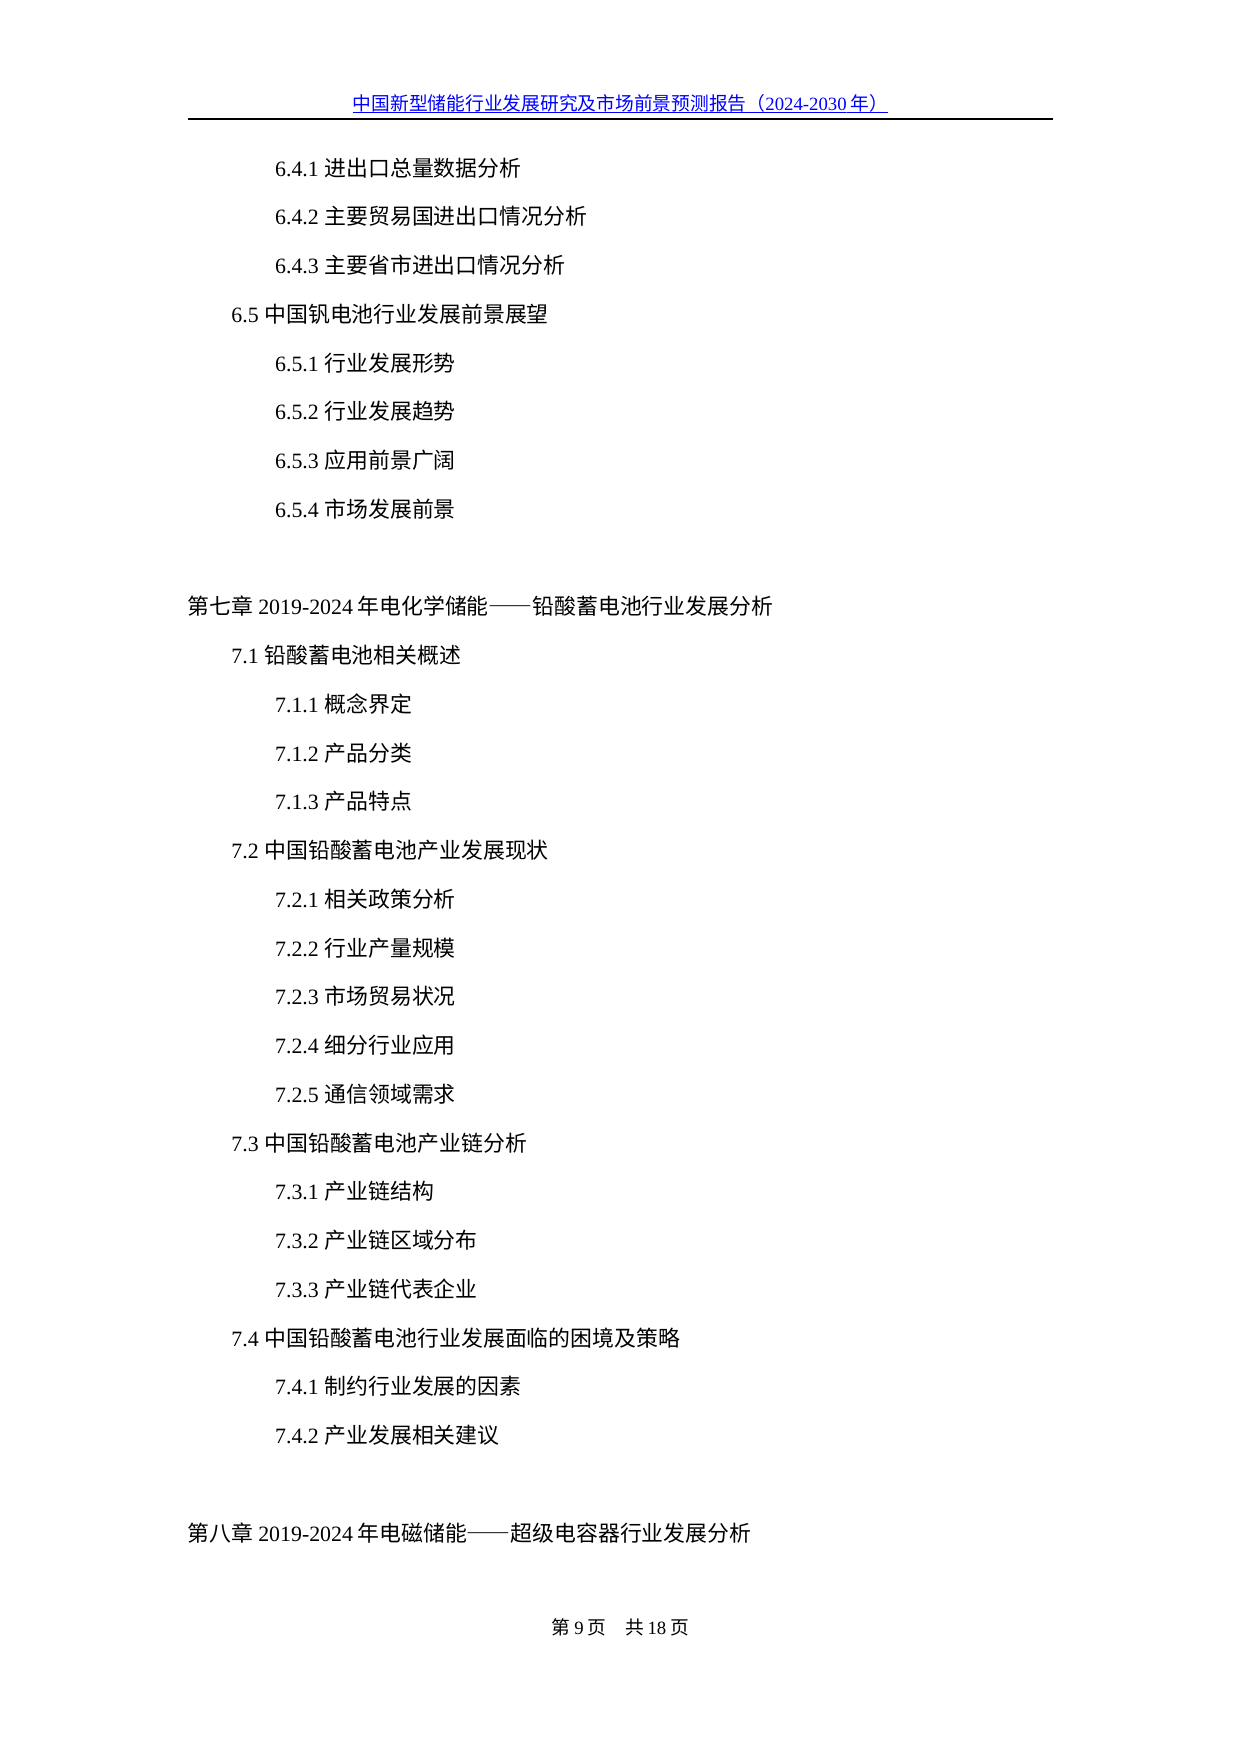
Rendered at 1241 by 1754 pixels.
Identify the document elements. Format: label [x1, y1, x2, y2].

text [187, 150, 1053, 1548]
